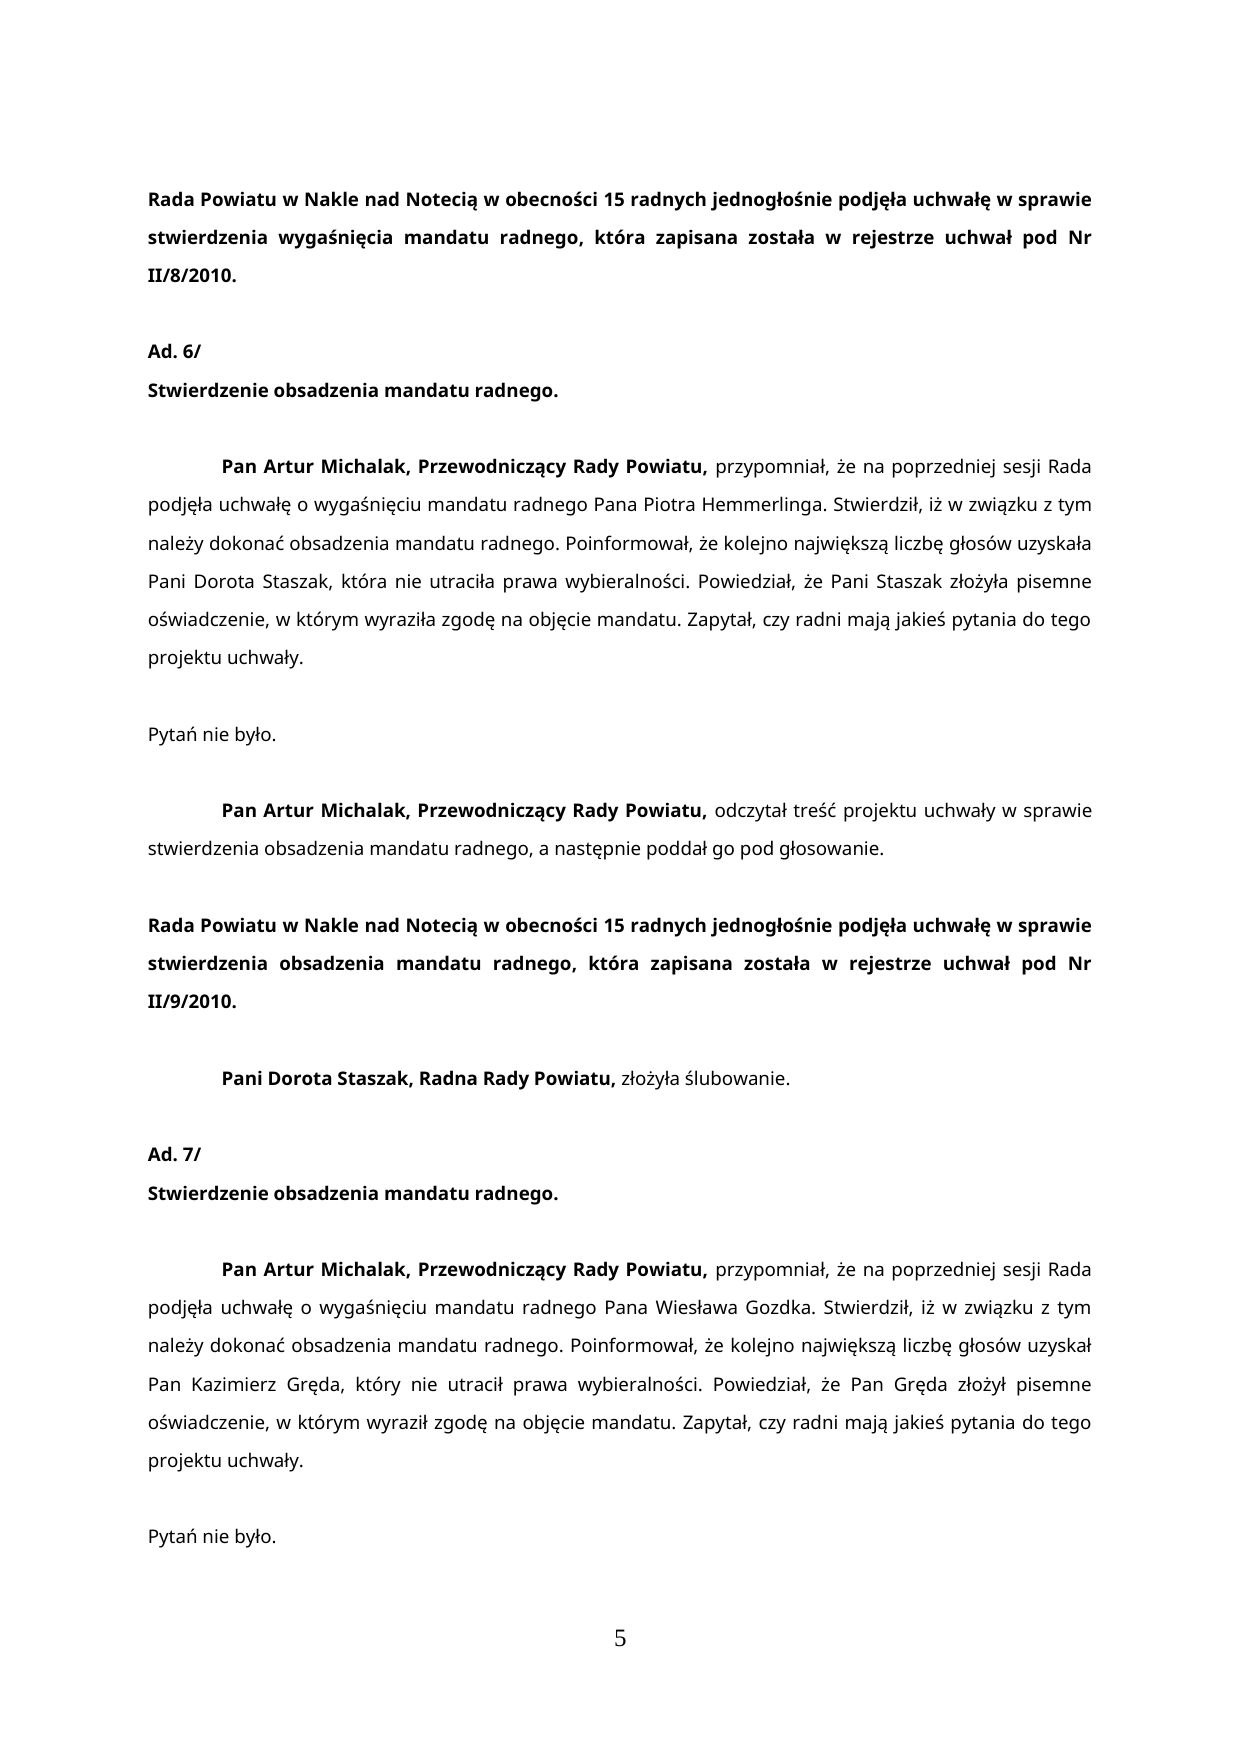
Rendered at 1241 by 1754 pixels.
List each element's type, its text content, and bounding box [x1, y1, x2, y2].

text Pytań nie było. [148, 721, 1093, 747]
text Pan Artur Michalak, Przewodniczący Rady Powiatu, przypomniał, że na poprzedniej sesji Rada podjęła uchwałę o wygaśnięciu mandatu radnego Pana Piotra Hemmerlinga. Stwierdził, iż w związku z tym należy dokonać obsadzenia mandatu radnego. Poinformował, że kolejno największą liczbę głosów uzyskała Pani Dorota Staszak, która nie utraciła prawa wybieralności. Powiedział, że Pani Staszak złożyła pisemne oświadczenie, w którym wyraziła zgodę na objęcie mandatu. Zapytał, czy radni mają jakieś pytania do tego projektu uchwały. [148, 453, 1093, 670]
text Pani Dorota Staszak, Radna Rady Powiatu, złożyła ślubowanie. [148, 1065, 1093, 1091]
text Ad. 7/ [148, 1142, 1093, 1167]
text Rada Powiatu w Nakle nad Notecią w obecności 15 radnych jednogłośnie podjęła uchwałę w sprawie stwierdzenia obsadzenia mandatu radnego, która zapisana została w rejestrze uchwał pod Nr II/9/2010. [148, 912, 1093, 1014]
text Stwierdzenie obsadzenia mandatu radnego. [148, 377, 1093, 402]
text Stwierdzenie obsadzenia mandatu radnego. [148, 1180, 1093, 1205]
text Ad. 6/ [148, 339, 1093, 364]
text Pan Artur Michalak, Przewodniczący Rady Powiatu, przypomniał, że na poprzedniej sesji Rada podjęła uchwałę o wygaśnięciu mandatu radnego Pana Wiesława Gozdka. Stwierdził, iż w związku z tym należy dokonać obsadzenia mandatu radnego. Poinformował, że kolejno największą liczbę głosów uzyskał Pan Kazimierz Gręda, który nie utracił prawa wybieralności. Powiedział, że Pan Gręda złożył pisemne oświadczenie, w którym wyraził zgodę na objęcie mandatu. Zapytał, czy radni mają jakieś pytania do tego projektu uchwały. [148, 1256, 1093, 1473]
text Rada Powiatu w Nakle nad Notecią w obecności 15 radnych jednogłośnie podjęła uchwałę w sprawie stwierdzenia wygaśnięcia mandatu radnego, która zapisana została w rejestrze uchwał pod Nr II/8/2010. [148, 186, 1093, 288]
text Pan Artur Michalak, Przewodniczący Rady Powiatu, odczytał treść projektu uchwały w sprawie stwierdzenia obsadzenia mandatu radnego, a następnie poddał go pod głosowanie. [148, 797, 1093, 861]
text Pytań nie było. [148, 1524, 1093, 1549]
